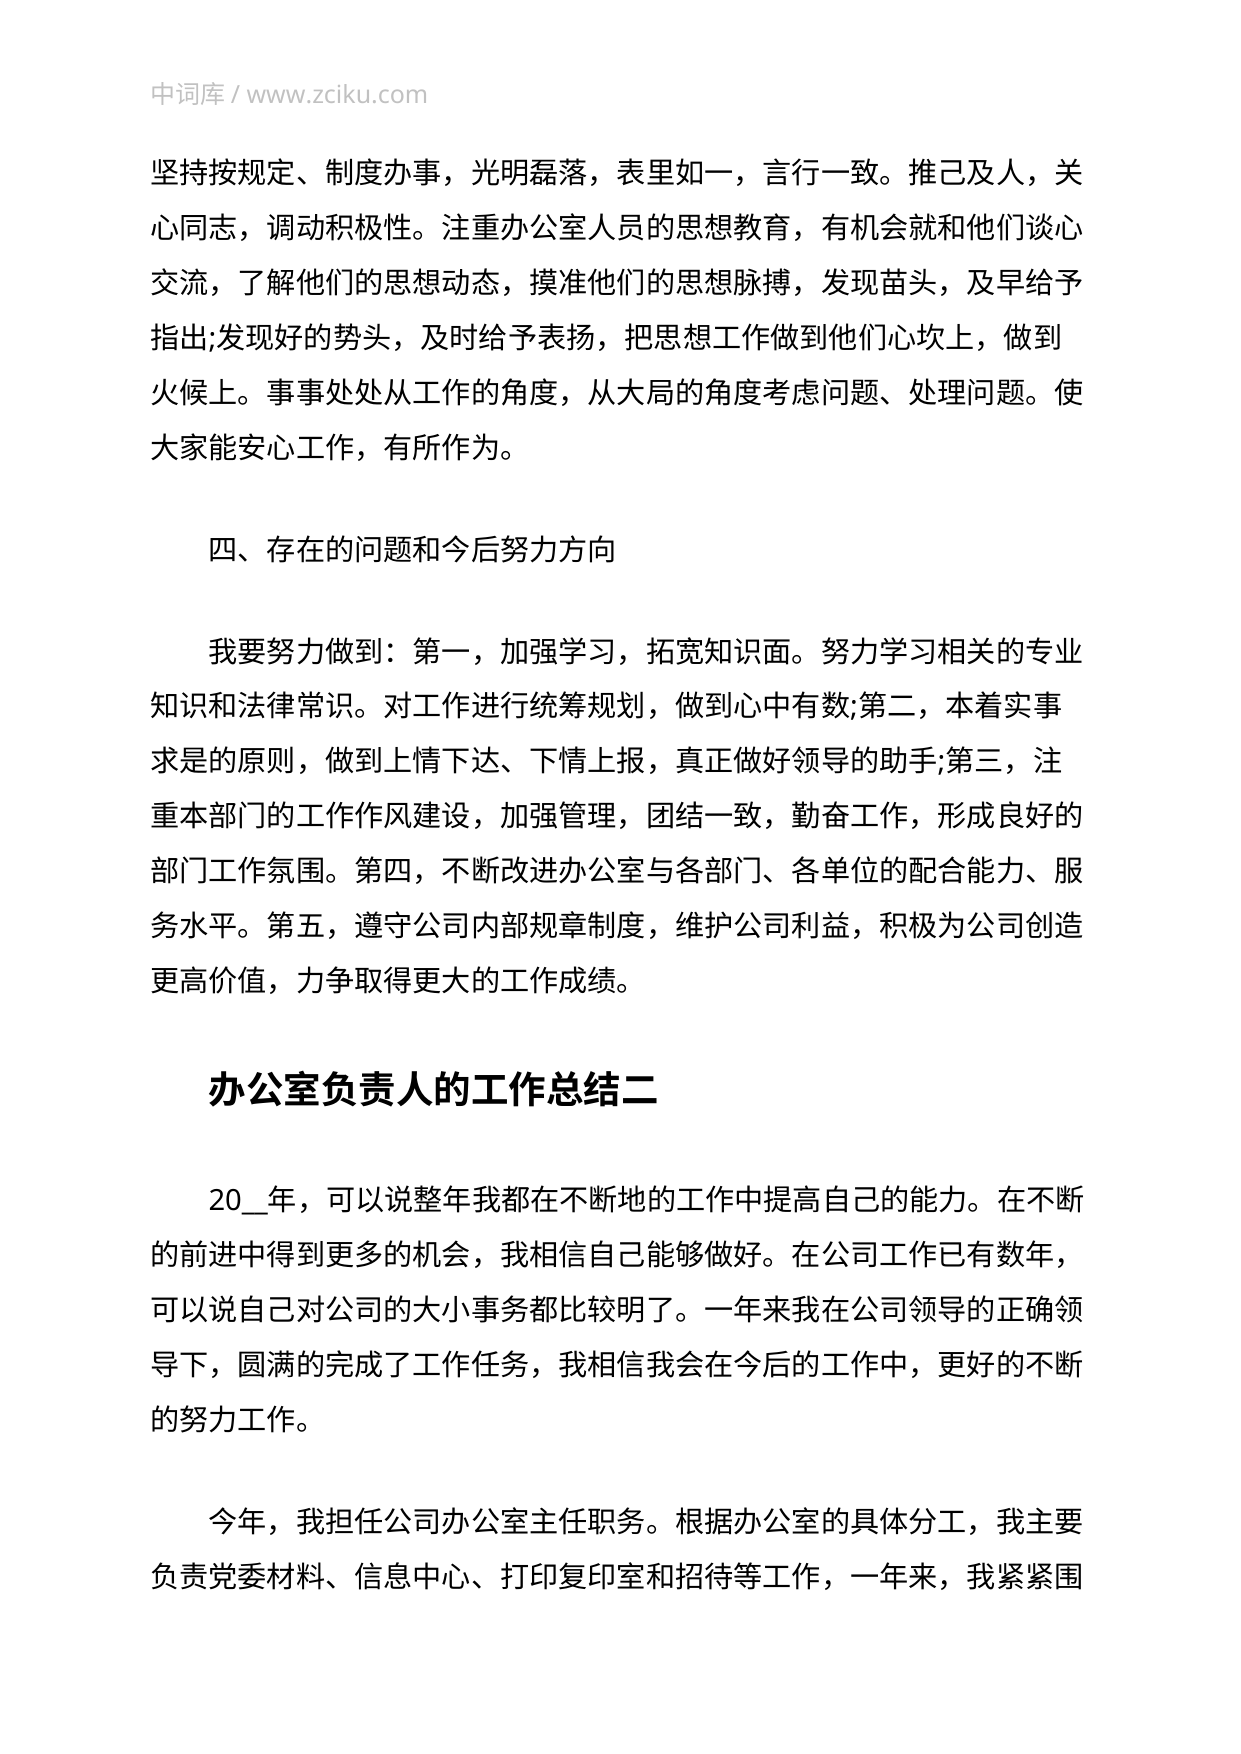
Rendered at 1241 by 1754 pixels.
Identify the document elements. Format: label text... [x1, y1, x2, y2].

text 20__年，可以说整年我都在不断地的工作中提高自己的能力。在不断的前进中得到更多的机会，我相信自己能够做好。在公司工作已有数年，可以说自己对公司的大小事务都比较明了。一年来我在公司领导的正确领导下，圆满的完成了工作任务，我相信我会在今后的工作中，更好的不断的努力工作。 [150, 1177, 1090, 1439]
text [150, 150, 1090, 467]
text 办公室负责人的工作总结二 [150, 1059, 1090, 1114]
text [150, 1498, 1090, 1596]
text 我要努力做到：第一，加强学习，拓宽知识面。努力学习相关的专业知识和法律常识。对工作进行统筹规划，做到心中有数;第二，本着实事求是的原则，做到上情下达、下情上报，真正做好领导的助手;第三，注重本部门的工作作风建设，加强管理，团结一致，勤奋工作，形成良好的部门工作氛围。第四，不断改进办公室与各部门、各单位的配合能力、服务水平。第五，遵守公司内部规章制度，维护公司利益，积极为公司创造更高价值，力争取得更大的工作成绩。 [150, 628, 1090, 1000]
text 四、存在的问题和今后努力方向 [150, 526, 1090, 569]
